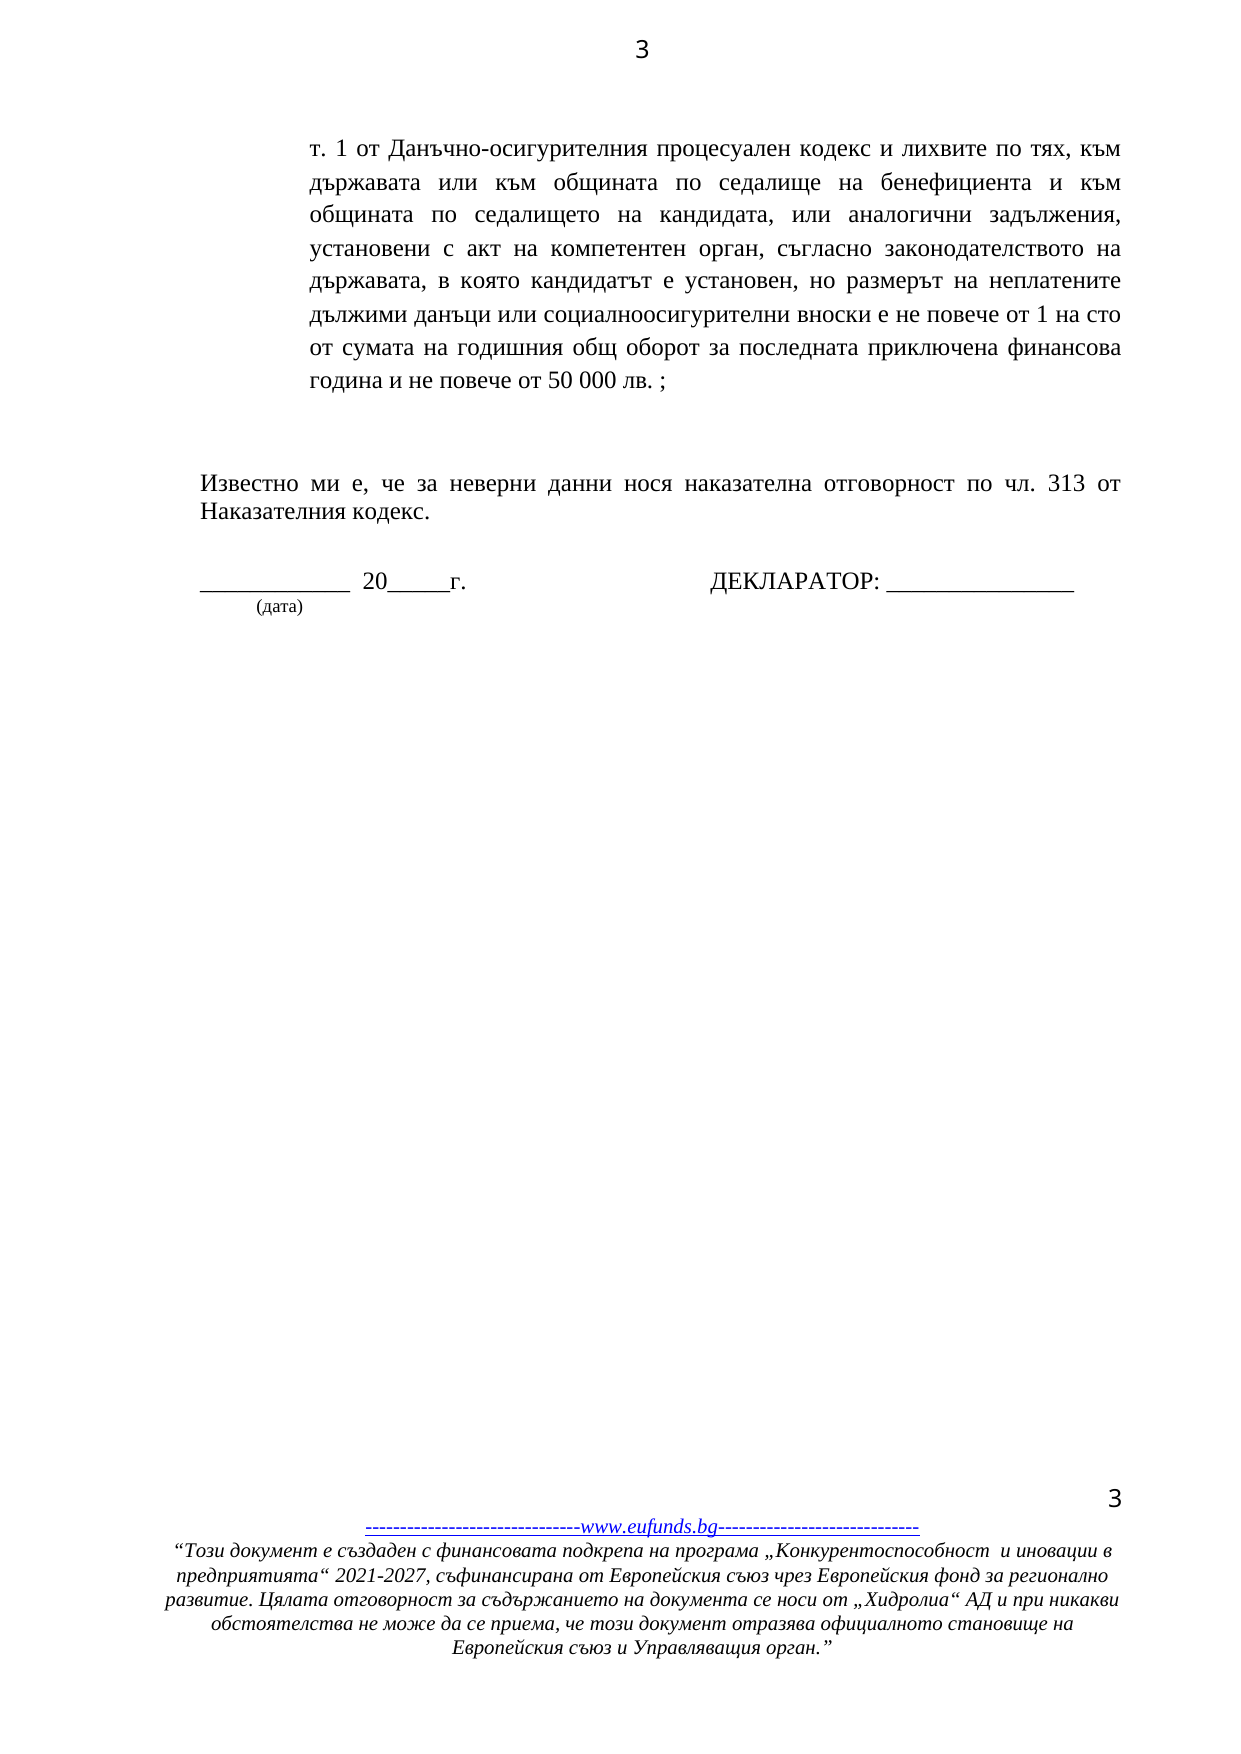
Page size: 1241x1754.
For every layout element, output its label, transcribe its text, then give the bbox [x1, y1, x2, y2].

text ____________ 20_____г. ДЕКЛАРАТОР: _______________ [200, 566, 1122, 595]
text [309, 133, 1122, 393]
text (дата) [200, 595, 1122, 617]
text Известно ми е, че за неверни данни нося наказателна отговорност по чл. 313 от Наказателния кодекс. [200, 468, 1122, 525]
